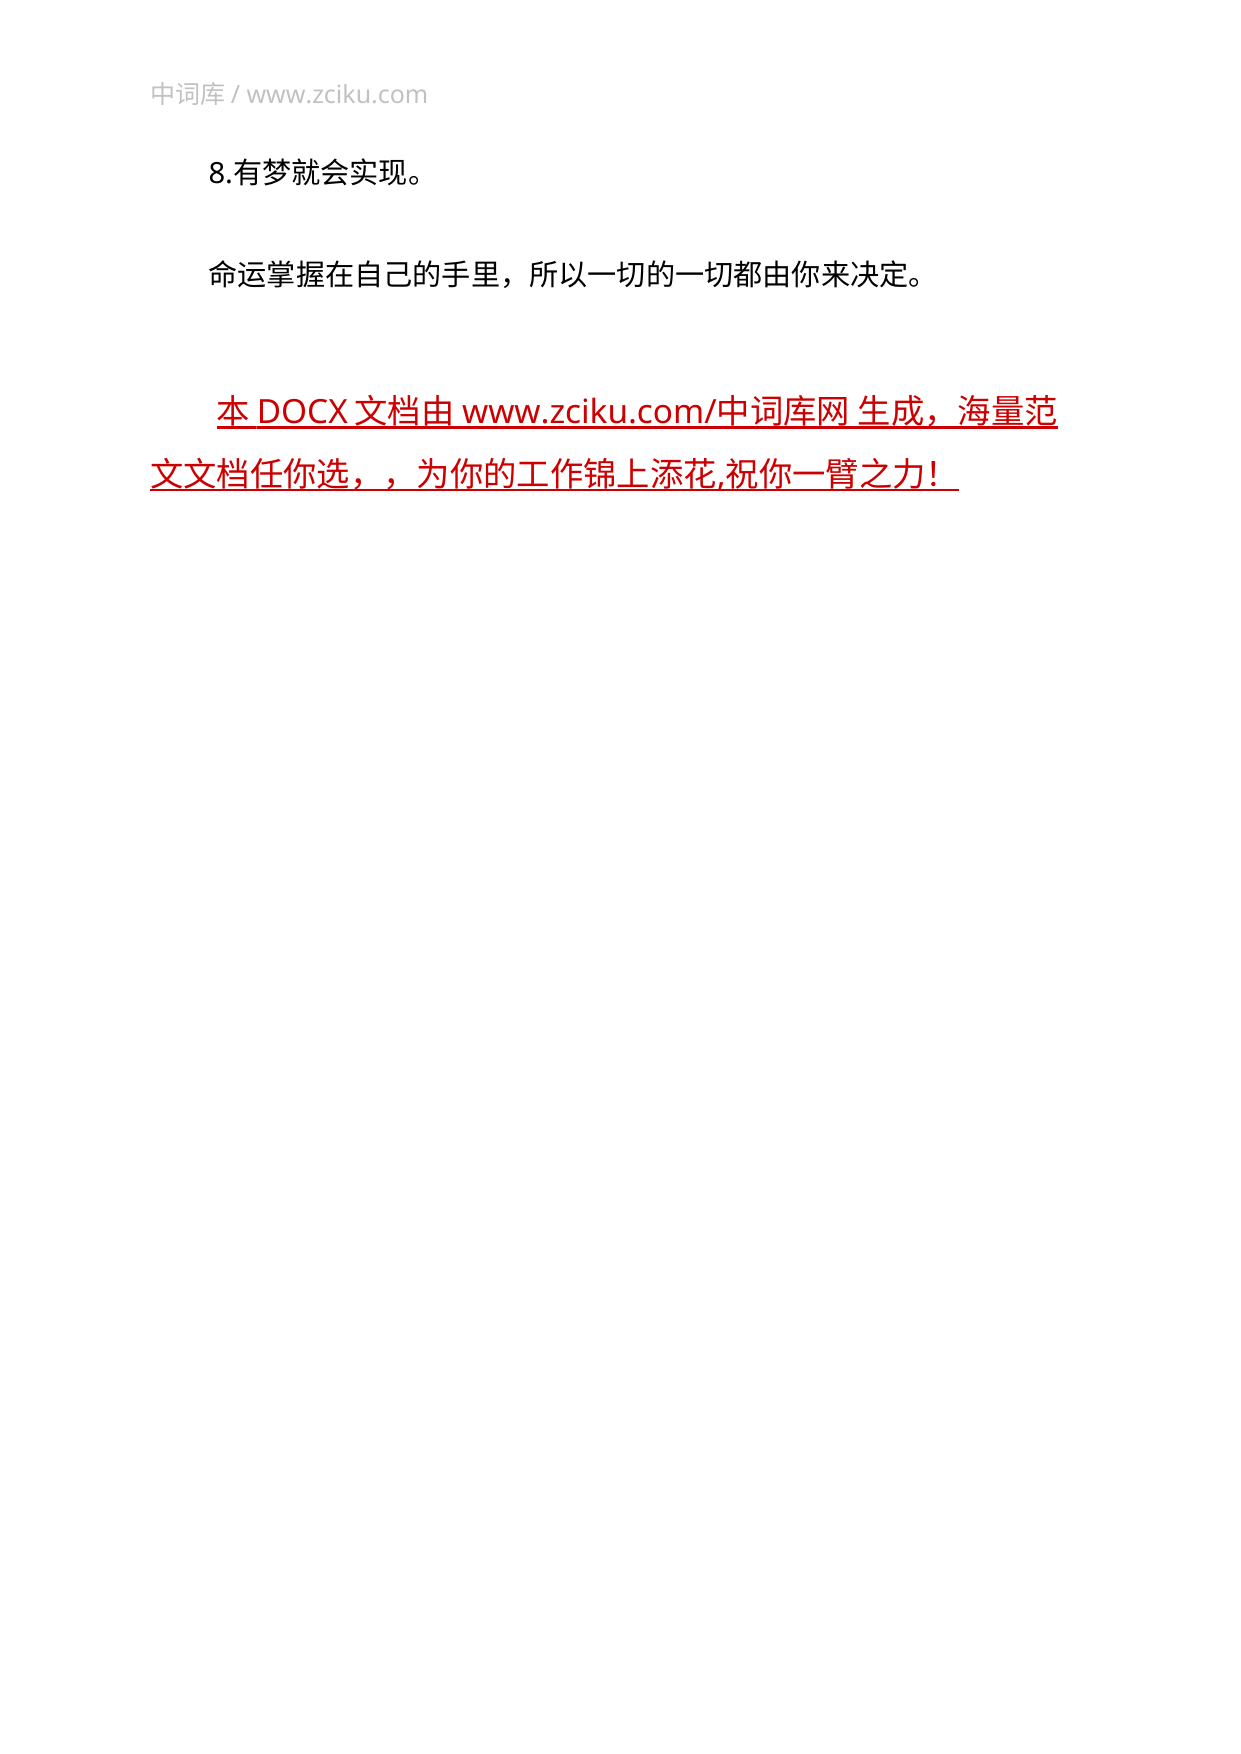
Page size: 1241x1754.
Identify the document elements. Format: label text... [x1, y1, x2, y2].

text 本DOCX文档由 www.zciku.com/中词库网 生成，海量范文文档任你选，，为你的工作锦上添花,祝你一臂之力！ [150, 385, 1090, 496]
text 命运掌握在自己的手里，所以一切的一切都由你来决定。 [150, 252, 1090, 294]
text 8.有梦就会实现。 [150, 150, 1090, 192]
